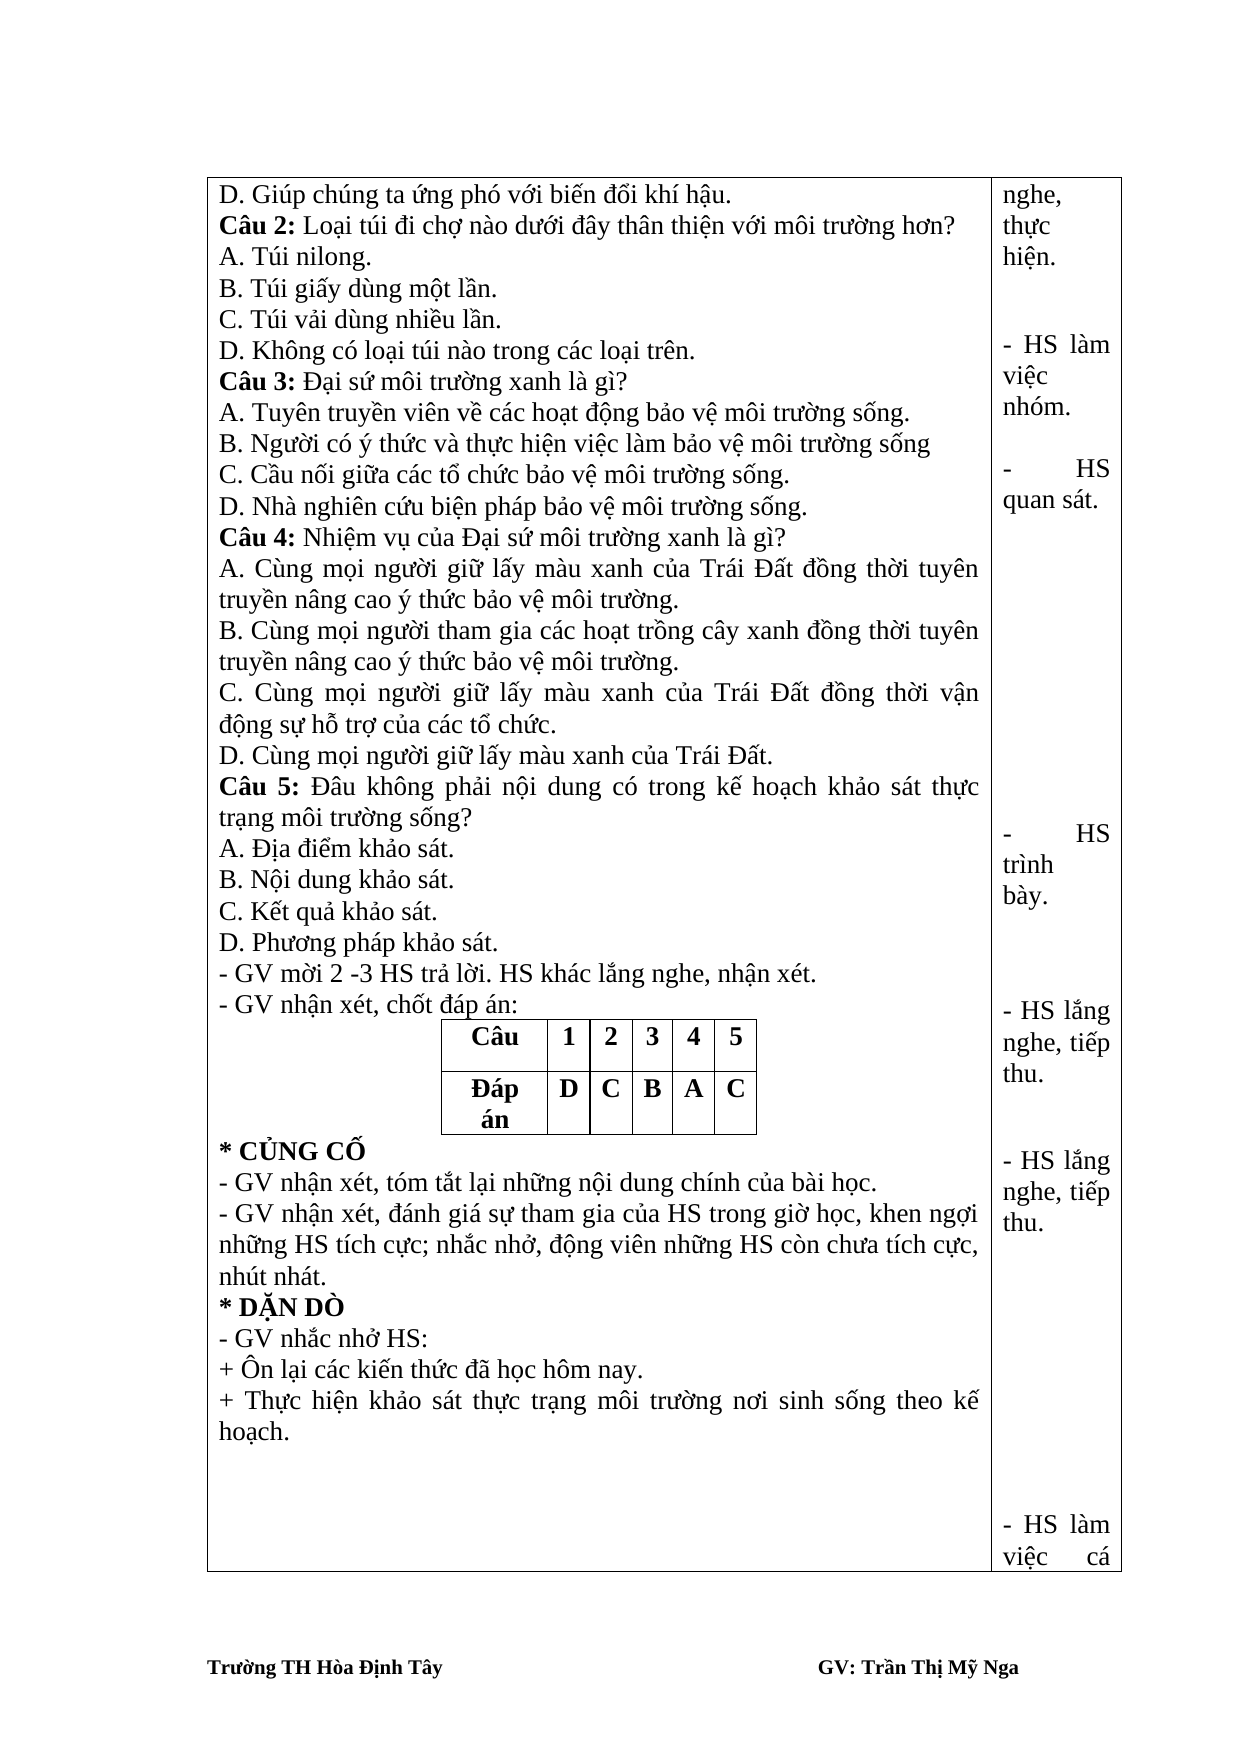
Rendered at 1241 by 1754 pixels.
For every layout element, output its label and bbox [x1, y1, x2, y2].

table_cell [992, 178, 1121, 1571]
table_cell [208, 178, 991, 1571]
